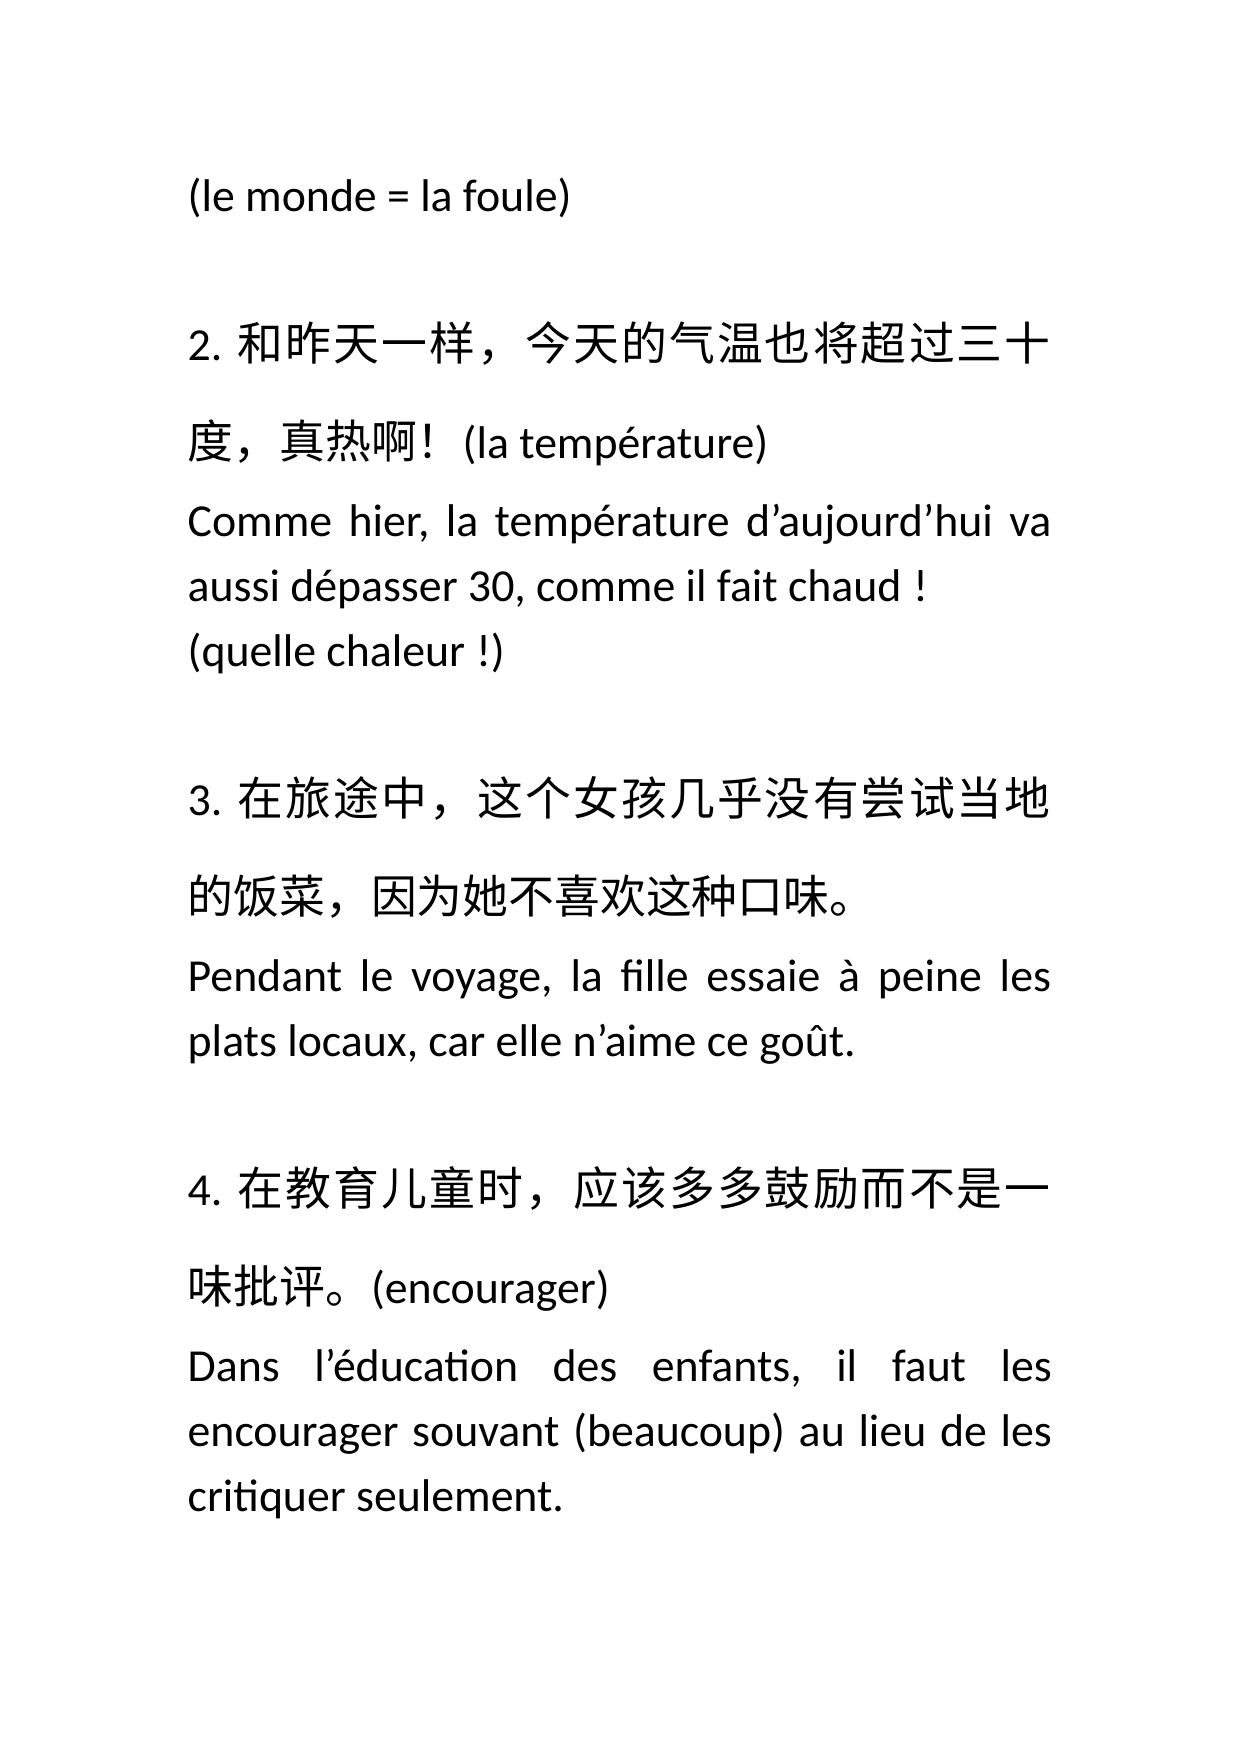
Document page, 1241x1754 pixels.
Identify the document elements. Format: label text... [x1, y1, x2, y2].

text 4. 在教育儿童时，应该多多鼓励而不是一味批评。(encourager) [187, 1137, 1053, 1332]
text (quelle chaleur !) [187, 617, 1053, 682]
text 2. 和昨天一样，今天的气温也将超过三十度，真热啊！(la température) [187, 292, 1053, 487]
text Dans l’éducation des enfants, il faut les encourager souvant (beaucoup) au lieu de les critiquer seulement. [187, 1332, 1053, 1527]
text 3. 在旅途中，这个女孩几乎没有尝试当地的饭菜，因为她不喜欢这种口味。 [187, 747, 1053, 942]
text (le monde = la foule) [187, 162, 1053, 227]
text Comme hier, la température d’aujourd’hui va aussi dépasser 30, comme il fait chaud ! [187, 487, 1053, 617]
text Pendant le voyage, la fille essaie à peine les plats locaux, car elle n’aime ce goût. [187, 942, 1053, 1072]
